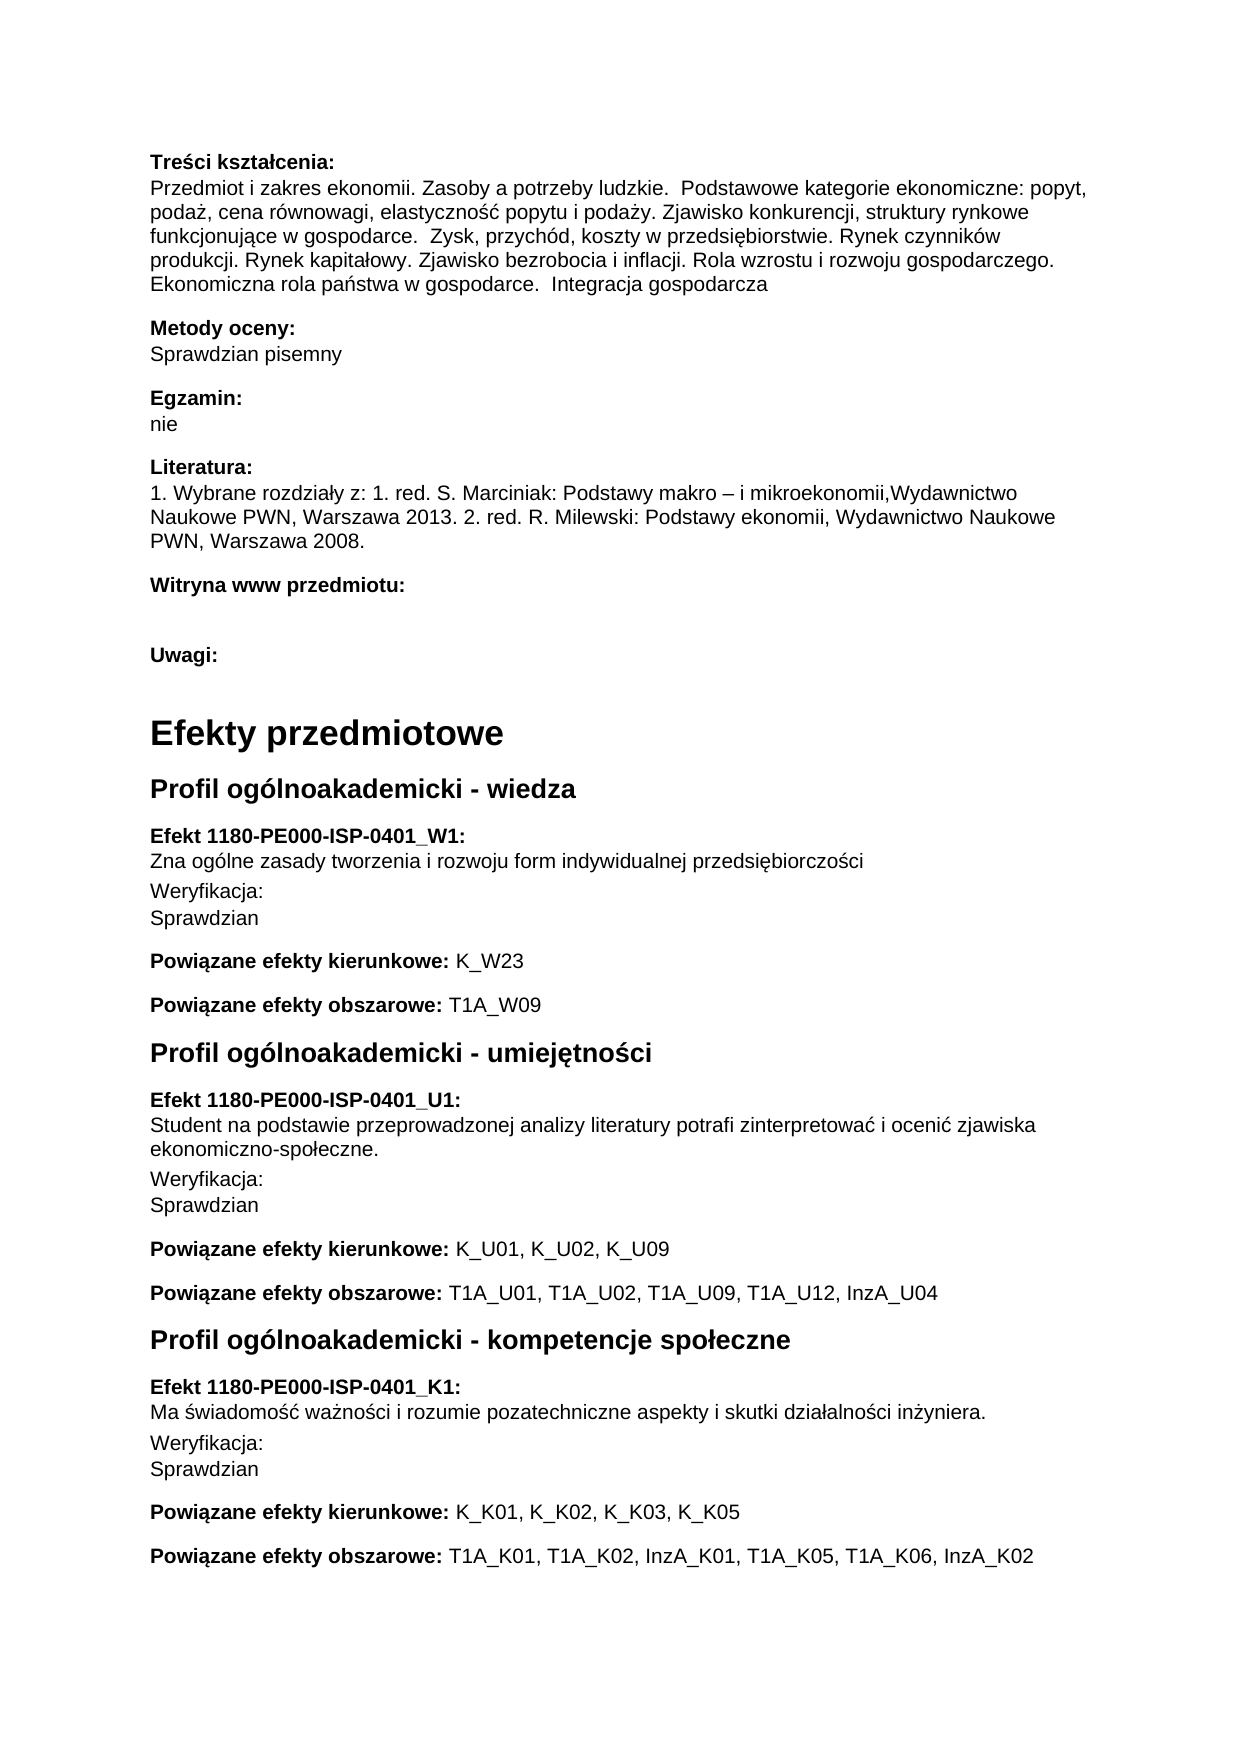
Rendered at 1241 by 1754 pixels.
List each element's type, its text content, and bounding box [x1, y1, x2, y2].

text Student na podstawie przeprowadzonej analizy literatury potrafi zinterpretować i ocenić zjawiska ekonomiczno-społeczne. [150, 1113, 1090, 1161]
text Treści kształcenia: [150, 150, 1090, 174]
text 1. Wybrane rozdziały z: 1. red. S. Marciniak: Podstawy makro – i mikroekonomii,Wydawnictwo Naukowe PWN, Warszawa 2013. 2. red. R. Milewski: Podstawy ekonomii, Wydawnictwo Naukowe PWN, Warszawa 2008. [150, 481, 1090, 553]
text Powiązane efekty kierunkowe: K_K01, K_K02, K_K03, K_K05 [150, 1500, 1090, 1524]
text Sprawdzian pisemny [150, 342, 1090, 366]
subtitle Profil ogólnoakademicki - wiedza [150, 773, 1090, 804]
text Efekt 1180-PE000-ISP-0401_K1: [150, 1375, 1090, 1399]
text Powiązane efekty obszarowe: T1A_K01, T1A_K02, InzA_K01, T1A_K05, T1A_K06, InzA_K02 [150, 1544, 1090, 1568]
text Ma świadomość ważności i rozumie pozatechniczne aspekty i skutki działalności inżyniera. [150, 1400, 1090, 1424]
text Weryfikacja: [150, 1430, 1090, 1454]
text Weryfikacja: [150, 879, 1090, 903]
text Zna ogólne zasady tworzenia i rozwoju form indywidualnej przedsiębiorczości [150, 849, 1090, 873]
text Powiązane efekty kierunkowe: K_U01, K_U02, K_U09 [150, 1237, 1090, 1261]
text Powiązane efekty kierunkowe: K_W23 [150, 949, 1090, 973]
text Egzamin: [150, 385, 1090, 409]
subtitle Efekty przedmiotowe [150, 712, 1090, 753]
text Metody oceny: [150, 316, 1090, 339]
text Efekt 1180-PE000-ISP-0401_U1: [150, 1088, 1090, 1112]
text Literatura: [150, 455, 1090, 479]
text nie [150, 411, 1090, 435]
text Powiązane efekty obszarowe: T1A_U01, T1A_U02, T1A_U09, T1A_U12, InzA_U04 [150, 1280, 1090, 1304]
subtitle Profil ogólnoakademicki - kompetencje społeczne [150, 1324, 1090, 1355]
text Witryna www przedmiotu: [150, 573, 1090, 597]
text Sprawdzian [150, 905, 1090, 929]
subtitle Profil ogólnoakademicki - umiejętności [150, 1037, 1090, 1068]
text Powiązane efekty obszarowe: T1A_W09 [150, 993, 1090, 1017]
text Weryfikacja: [150, 1167, 1090, 1191]
text Sprawdzian [150, 1193, 1090, 1217]
text Efekt 1180-PE000-ISP-0401_W1: [150, 824, 1090, 848]
text Sprawdzian [150, 1456, 1090, 1480]
text Uwagi: [150, 643, 1090, 667]
text Przedmiot i zakres ekonomii. Zasoby a potrzeby ludzkie. Podstawowe kategorie ekonomiczne: popyt, podaż, cena równowagi, elastyczność popytu i podaży. Zjawisko konkurencji, struktury rynkowe funkcjonujące w gospodarce. Zysk, przychód, koszty w przedsiębiorstwie. Rynek czynników produkcji. Rynek kapitałowy. Zjawisko bezrobocia i inflacji. Rola wzrostu i rozwoju gospodarczego. Ekonomiczna rola państwa w gospodarce. Integracja gospodarcza [150, 176, 1090, 296]
